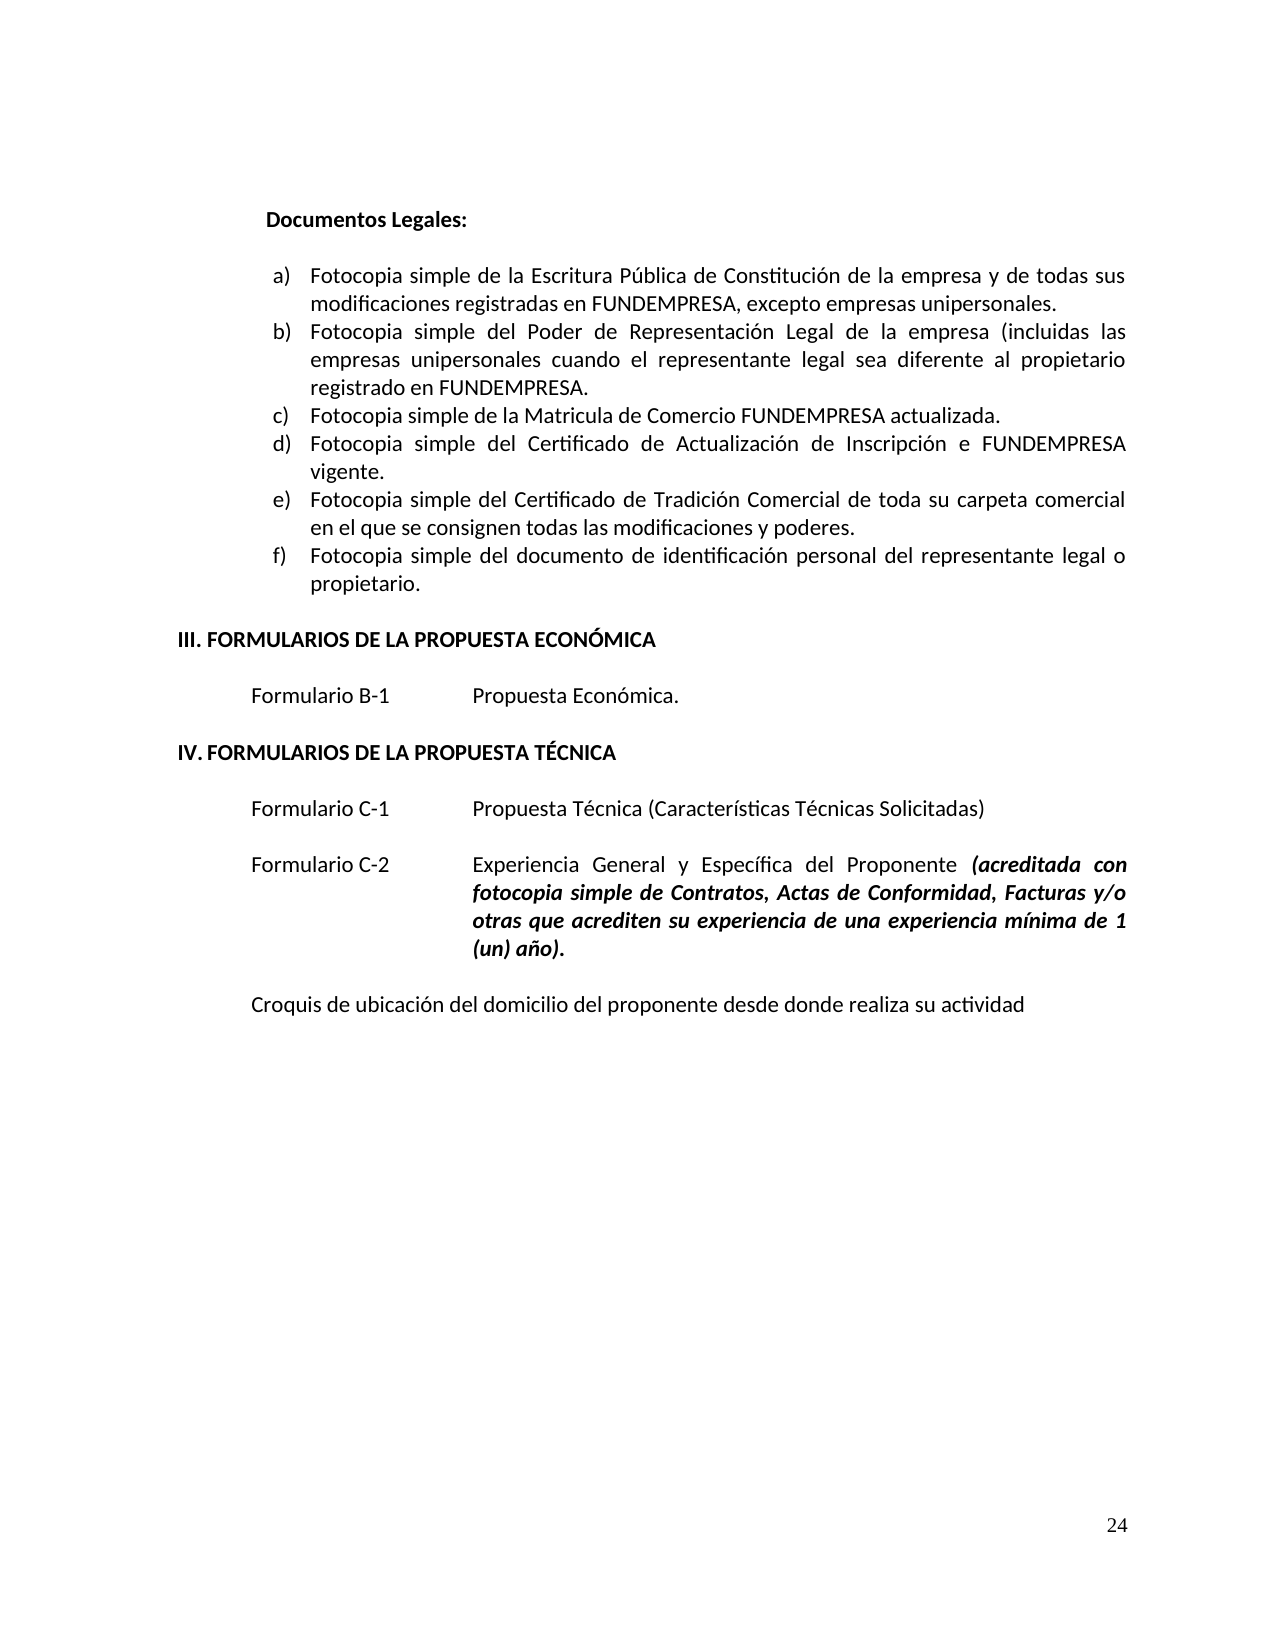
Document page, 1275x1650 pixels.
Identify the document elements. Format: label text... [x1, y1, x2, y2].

list Fotocopia simple del Certificado de Tradición Comercial de toda su carpeta comercial en el que se consignen todas las modificaciones y poderes. [273, 485, 1127, 541]
list Fotocopia simple de la Matricula de Comercio FUNDEMPRESA actualizada. [273, 401, 1127, 429]
list Fotocopia simple de la Escritura Pública de Constitución de la empresa y de todas sus modificaciones registradas en FUNDEMPRESA, excepto empresas unipersonales. [273, 261, 1127, 317]
list Fotocopia simple del Poder de Representación Legal de la empresa (incluidas las empresas unipersonales cuando el representante legal sea diferente al propietario registrado en FUNDEMPRESA. [273, 317, 1127, 401]
list Fotocopia simple del documento de identificación personal del representante legal o propietario. [273, 541, 1127, 597]
list FORMULARIOS DE LA PROPUESTA ECONÓMICA [177, 626, 1127, 653]
list FORMULARIOS DE LA PROPUESTA TÉCNICA [177, 738, 1127, 766]
text Formulario B-1 Propuesta Económica. [177, 682, 1127, 709]
text Formulario C-2 Experiencia General y Específica del Proponente (acreditada con fotocopia simple de Contratos, Actas de Conformidad, Facturas y/o otras que acrediten su experiencia de una experiencia mínima de 1 (un) año). [251, 850, 1127, 962]
list Fotocopia simple del Certificado de Actualización de Inscripción e FUNDEMPRESA vigente. [273, 429, 1127, 485]
text Formulario C-1 Propuesta Técnica (Características Técnicas Solicitadas) [251, 794, 1127, 822]
text Croquis de ubicación del domicilio del proponente desde donde realiza su actividad [251, 990, 1127, 1018]
text Documentos Legales: [177, 205, 1127, 233]
